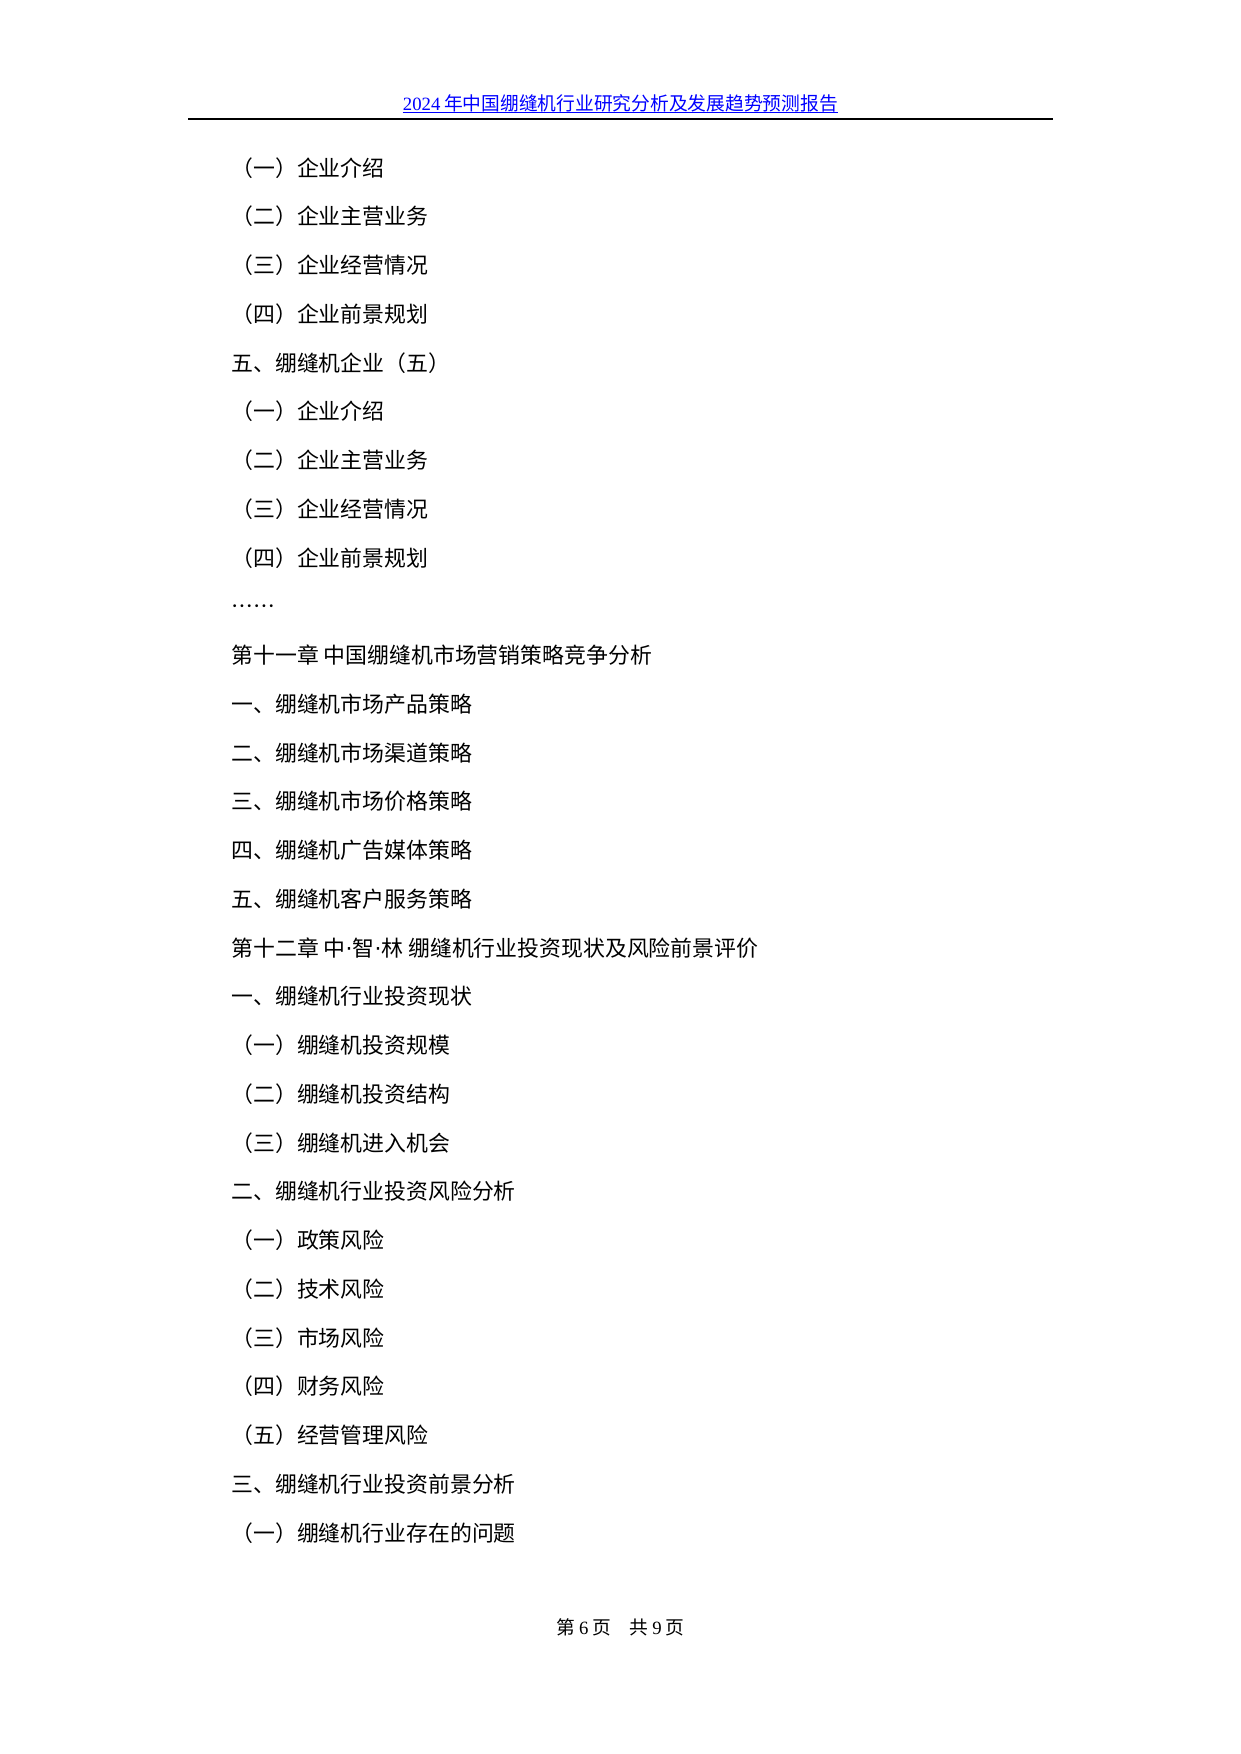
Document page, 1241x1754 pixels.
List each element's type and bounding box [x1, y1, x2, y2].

text [187, 150, 1053, 1548]
